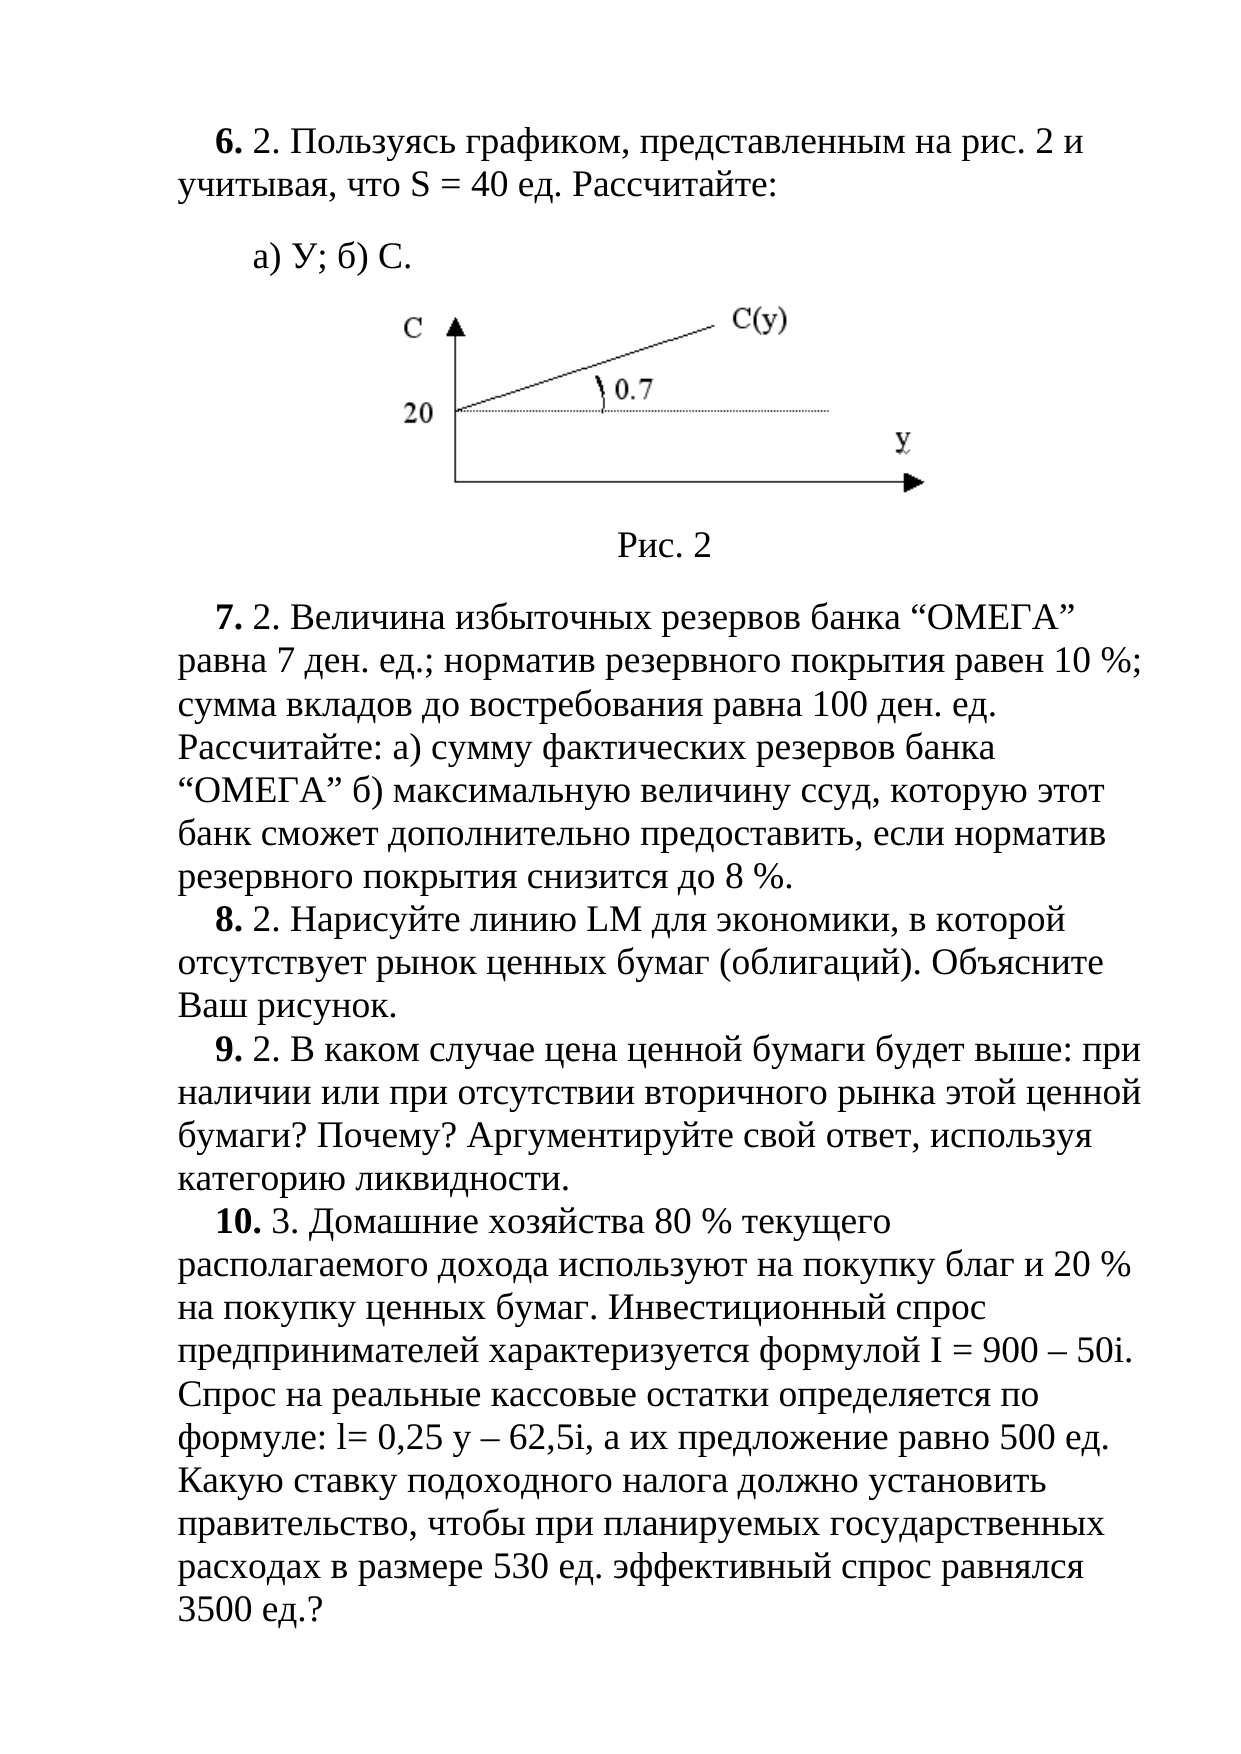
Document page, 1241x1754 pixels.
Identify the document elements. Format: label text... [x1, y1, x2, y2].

text 8. 2. Нарисуйте линию LM для экономики, в которой отсутствует рынок ценных бумаг (облигаций). Объясните Ваш рисунок. [177, 897, 1152, 1026]
text 10. 3. Домашние хозяйства 80 % текущего располагаемого дохода используют на покупку благ и 20 % на покупку ценных бумаг. Инвестиционный спрос предпринимателей характеризуется формулой I = 900 – 50i. Спрос на реальные кассовые остатки определяется по формуле: l= 0,25 y – 62,5i, а их предложение равно 500 ед. Какую ставку подоходного налога должно установить правительство, чтобы при планируемых государственных расходах в размере 530 ед. эффективный спрос равнялся 3500 ед.? [177, 1198, 1152, 1630]
text а) У; б) С. [177, 233, 1152, 277]
picture [403, 305, 926, 494]
text Рис. 2 [177, 522, 1152, 566]
text 7. 2. Величина избыточных резервов банка “ОМЕГА” равна 7 ден. ед.; норматив резервного покрытия равен 10 %; сумма вкладов до востребования равна 100 ден. ед. Рассчитайте: а) сумму фактических резервов банка “ОМЕГА” б) максимальную величину ссуд, которую этот банк сможет дополнительно предоставить, если норматив резервного покрытия снизится до 8 %. [177, 595, 1152, 897]
text 9. 2. В каком случае цена ценной бумаги будет выше: при наличии или при отсутствии вторичного рынка этой ценной бумаги? Почему? Аргументируйте свой ответ, используя категорию ликвидности. [177, 1026, 1152, 1198]
text 6. 2. Пользуясь графиком, представленным на рис. 2 и учитывая, что S = 40 ед. Рассчитайте: [177, 118, 1152, 204]
